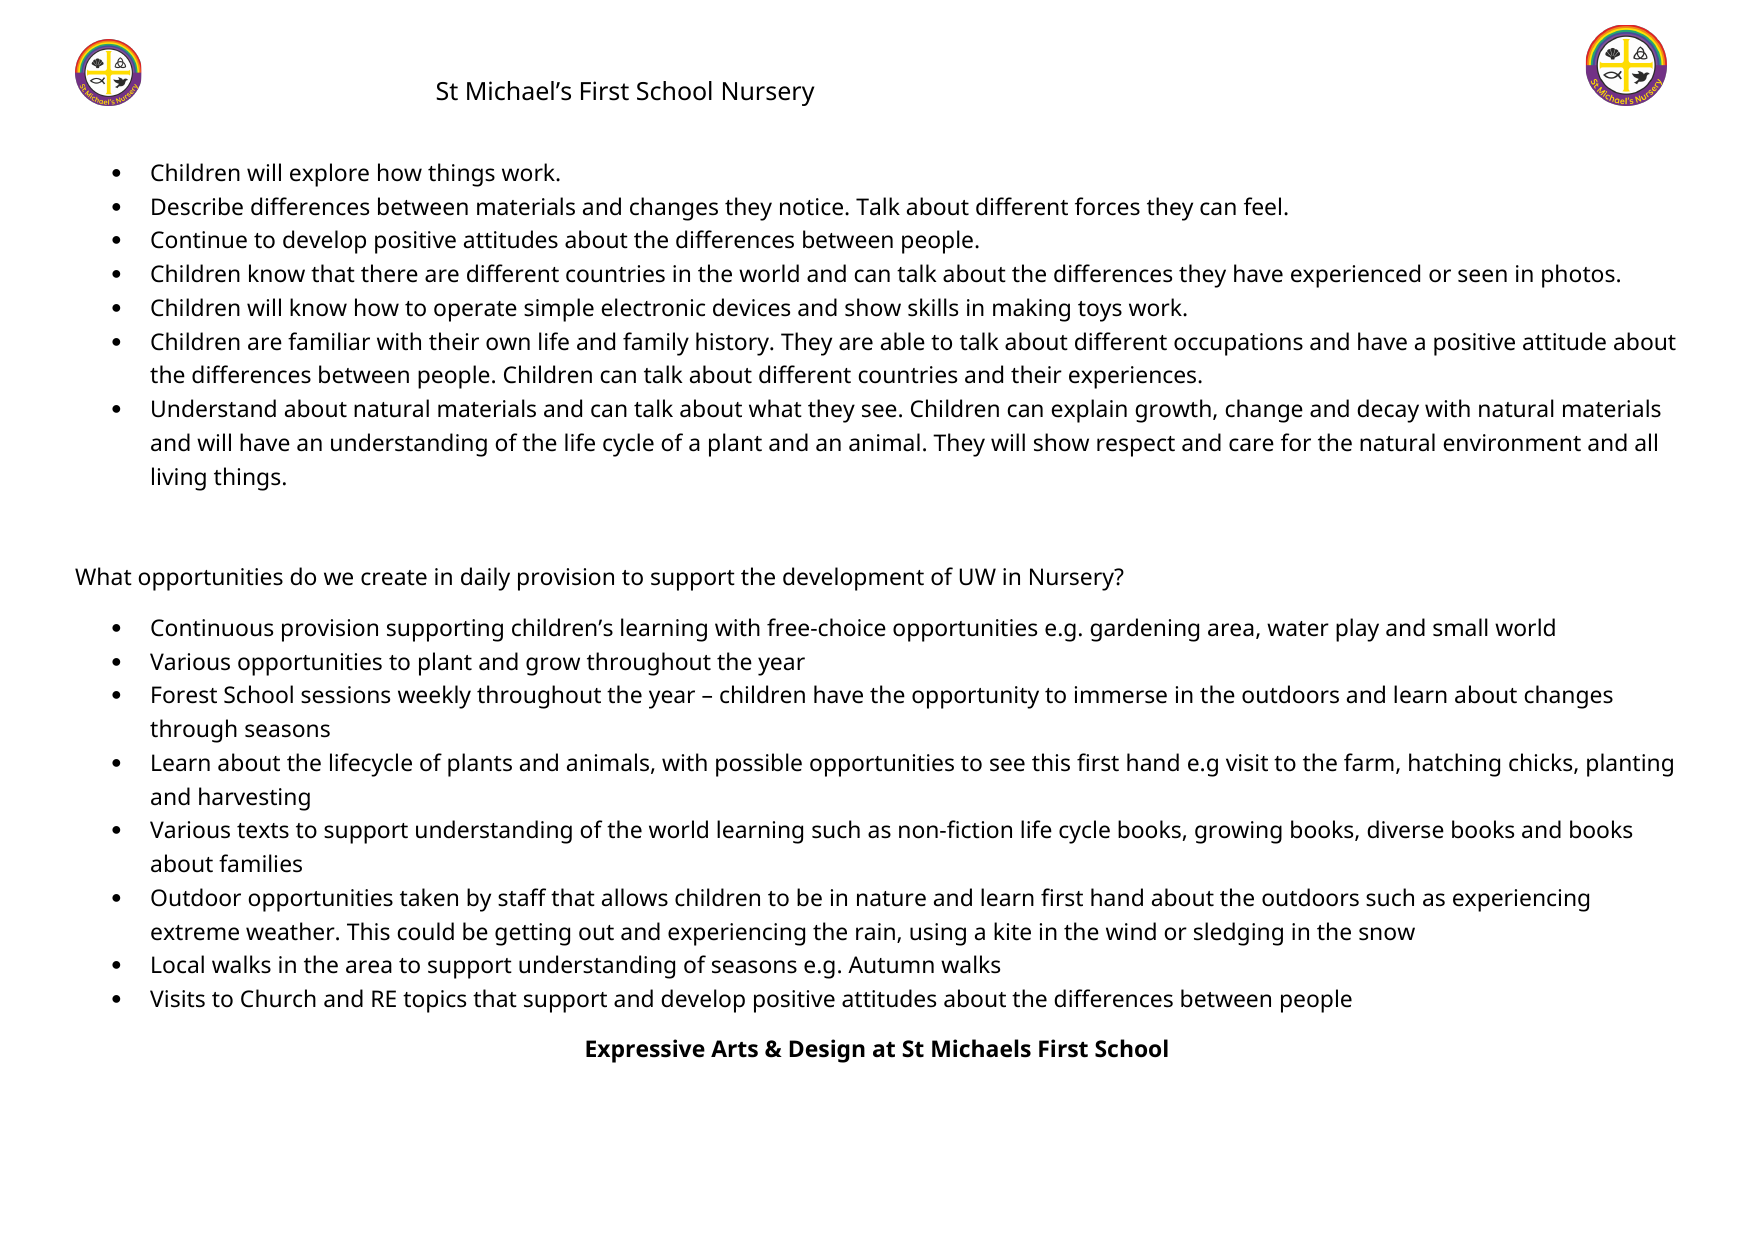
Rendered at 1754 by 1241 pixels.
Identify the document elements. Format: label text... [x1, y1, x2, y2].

text Expressive Arts & Design at St Michaels First School [75, 1033, 1679, 1065]
list Various opportunities to plant and grow throughout the year [112, 646, 1679, 677]
list Forest School sessions weekly throughout the year – children have the opportunity to immerse in the outdoors and learn about changes through seasons [112, 679, 1679, 744]
list Describe differences between materials and changes they notice. Talk about different forces they can feel. [112, 191, 1679, 222]
list Outdoor opportunities taken by staff that allows children to be in nature and learn first hand about the outdoors such as experiencing extreme weather. This could be getting out and experiencing the rain, using a kite in the wind or sledging in the snow [112, 882, 1679, 947]
text What opportunities do we create in daily provision to support the development of UW in Nursery? [75, 561, 1679, 593]
picture [75, 39, 142, 106]
list Children are familiar with their own life and family history. They are able to talk about different occupations and have a positive attitude about the differences between people. Children can talk about different countries and their experiences. [112, 326, 1679, 391]
list Continue to develop positive attitudes about the differences between people. [112, 224, 1679, 256]
list Learn about the lifecycle of plants and animals, with possible opportunities to see this first hand e.g visit to the farm, hatching chicks, planting and harvesting [112, 747, 1679, 812]
list Visits to Church and RE topics that support and develop positive attitudes about the differences between people [112, 983, 1679, 1014]
list Various texts to support understanding of the world learning such as non-fiction life cycle books, growing books, diverse books and books about families [112, 814, 1679, 879]
list Children will know how to operate simple electronic devices and show skills in making toys work. [112, 292, 1679, 323]
list Understand about natural materials and can talk about what they see. Children can explain growth, change and decay with natural materials and will have an understanding of the life cycle of a plant and an animal. They will show respect and care for the natural environment and all living things. [112, 393, 1679, 492]
list Continuous provision supporting children’s learning with free-choice opportunities e.g. gardening area, water play and small world [112, 612, 1679, 643]
list Local walks in the area to support understanding of seasons e.g. Autumn walks [112, 949, 1679, 981]
list Children know that there are different countries in the world and can talk about the differences they have experienced or seen in photos. [112, 258, 1679, 289]
list Children will explore how things work. [112, 157, 1679, 188]
picture [1585, 25, 1667, 106]
